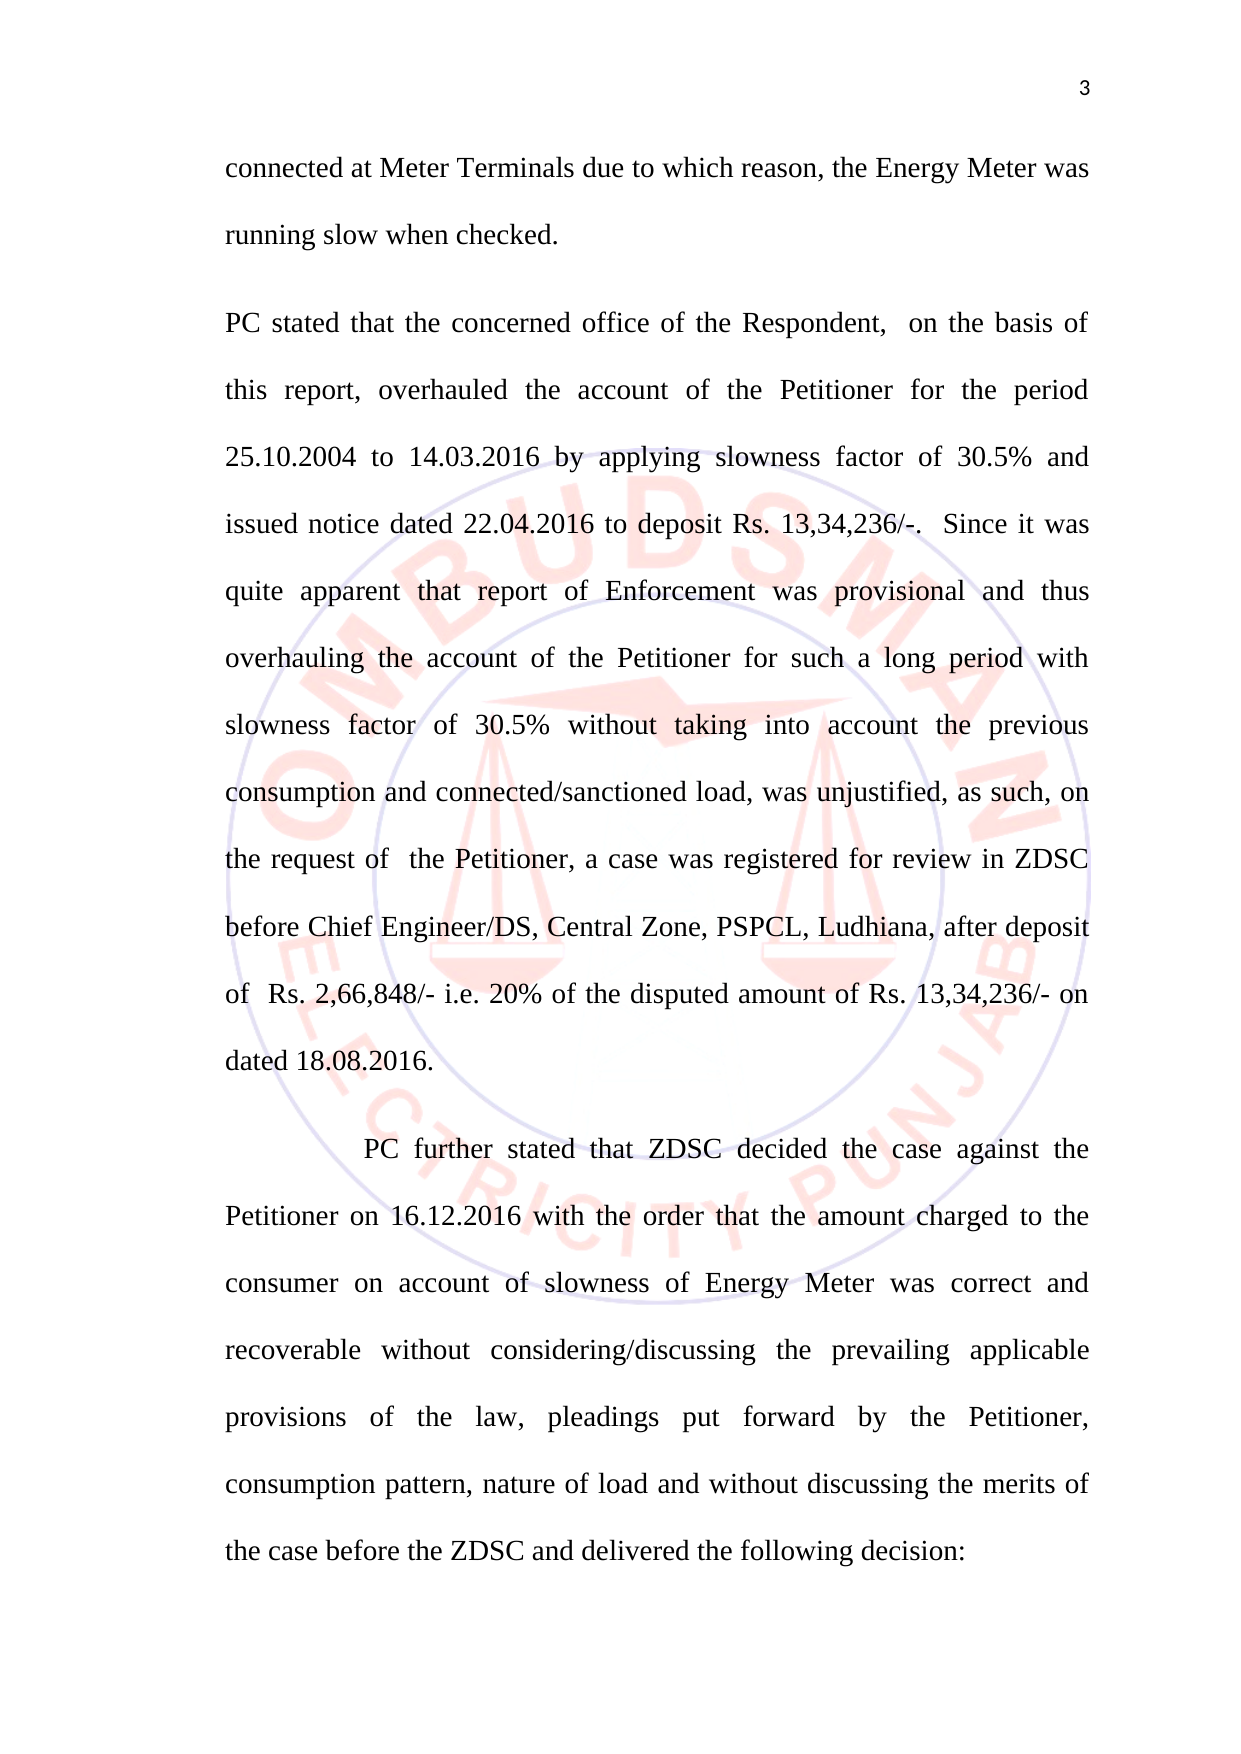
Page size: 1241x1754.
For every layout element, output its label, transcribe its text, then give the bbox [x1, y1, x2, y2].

text PC stated that the concerned office of the Respondent, on the basis of this report, overhauled the account of the Petitioner for the period 25.10.2004 to 14.03.2016 by applying slowness factor of 30.5% and issued notice dated 22.04.2016 to deposit Rs. 13,34,236/-. Since it was quite apparent that report of Enforcement was provisional and thus overhauling the account of the Petitioner for such a long period with slowness factor of 30.5% without taking into account the previous consumption and connected/sanctioned load, was unjustified, as such, on the request of the Petitioner, a case was registered for review in ZDSC before Chief Engineer/DS, Central Zone, PSPCL, Ludhiana, after deposit of Rs. 2,66,848/- i.e. 20% of the disputed amount of Rs. 13,34,236/- on dated 18.08.2016. [225, 305, 1090, 1076]
text PC further stated that ZDSC decided the case against the Petitioner on 16.12.2016 with the order that the amount charged to the consumer on account of slowness of Energy Meter was correct and recoverable without considering/discussing the prevailing applicable provisions of the law, pleadings put forward by the Petitioner, consumption pattern, nature of load and without discussing the merits of the case before the ZDSC and delivered the following decision: [225, 1131, 1090, 1567]
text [225, 150, 1090, 251]
